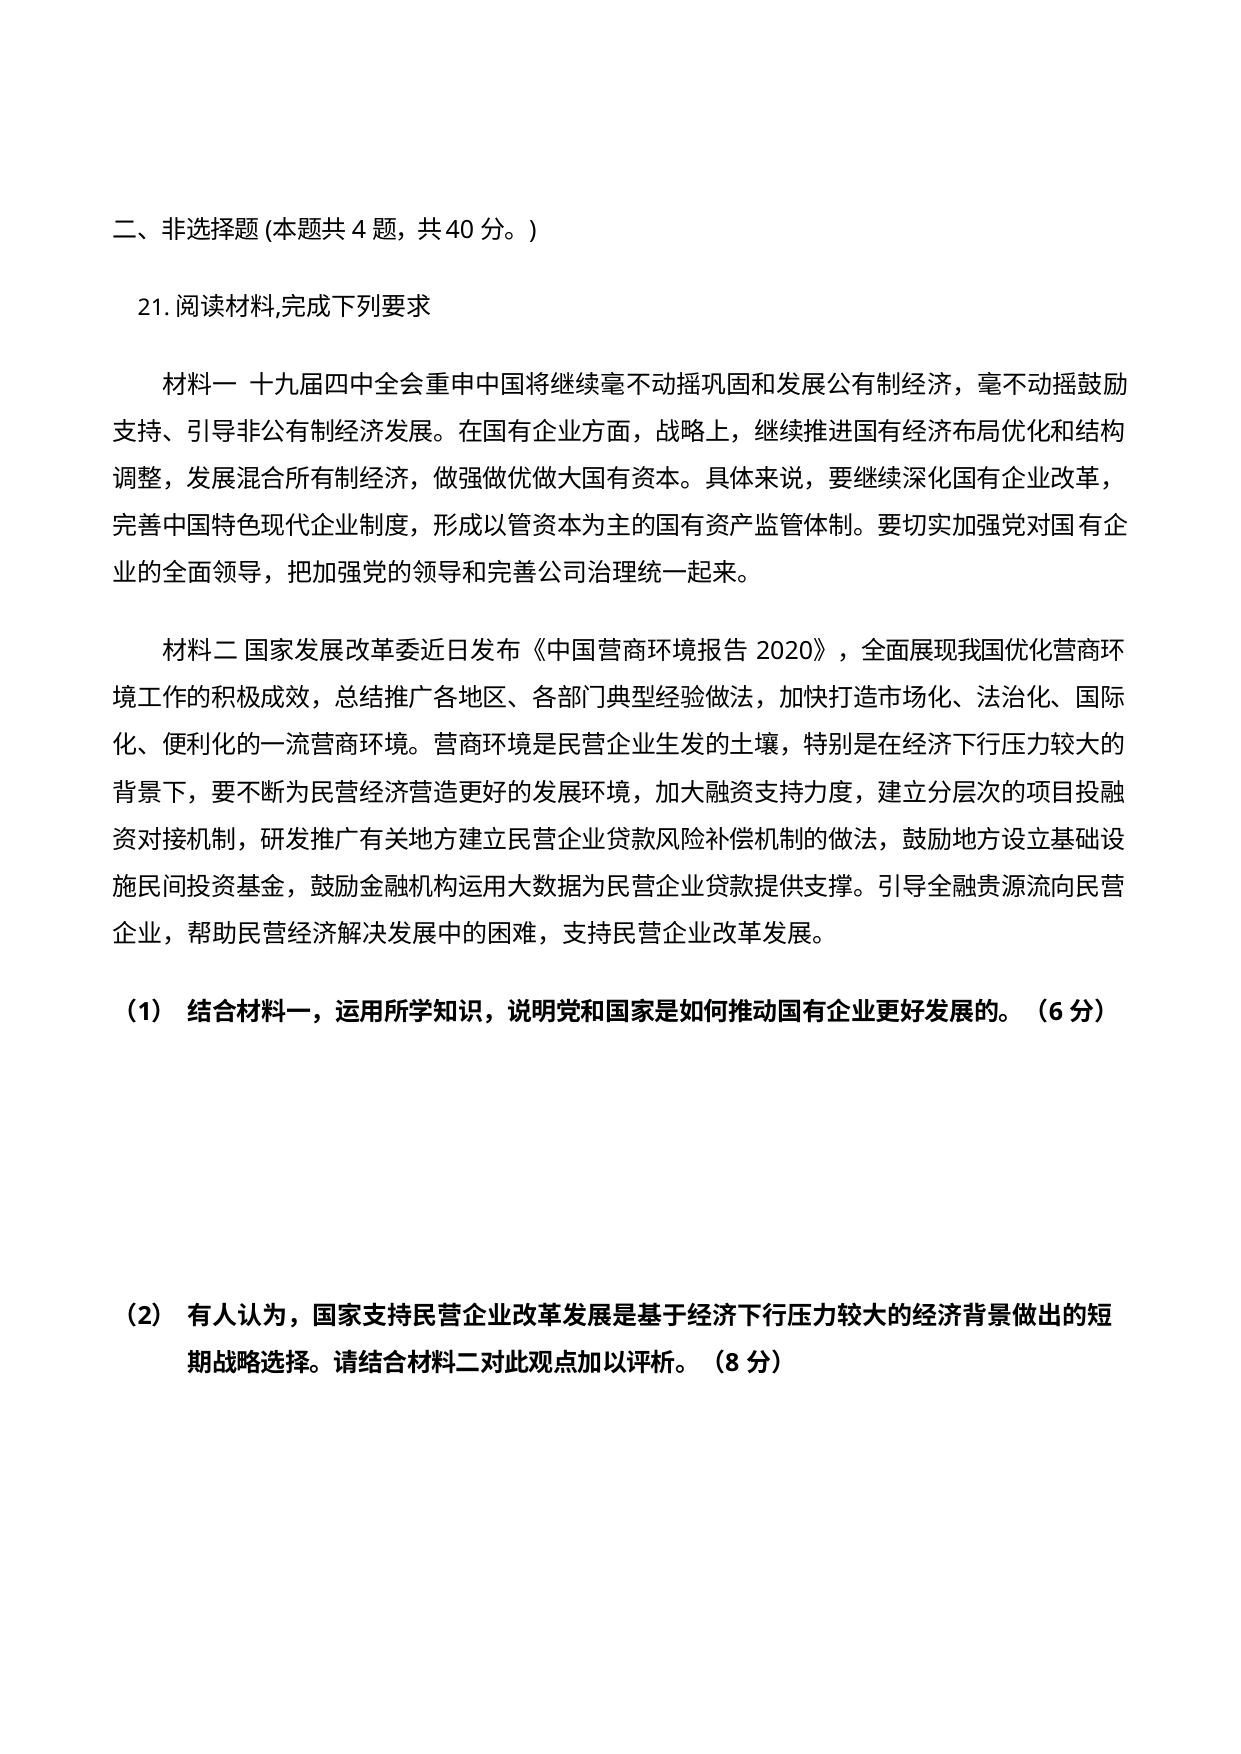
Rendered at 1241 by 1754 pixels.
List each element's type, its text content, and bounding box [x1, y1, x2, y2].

text 二、非选择题 (本题共 4 题，共 40 分。) [112, 210, 1153, 246]
subtitle 结合材料一，运用所学知识，说明党和国家是如何推动国有企业更好发展的。（6 分） [112, 992, 1153, 1028]
list 有人认为，国家支持民营企业改革发展是基于经济下行压力较大的经济背景做出的短期战略选择。请结合材料二对此观点加以评析。（8 分） [112, 1295, 1127, 1378]
text 材料二 国家发展改革委近日发布《中国营商环境报告 2020》，全面展现我国优化营商环境工作的积极成效，总结推广各地区、各部门典型经验做法，加快打造市场化、法治化、国际化、便利化的一流营商环境。营商环境是民营企业生发的土壤，特别是在经济下行压力较大的背景下，要不断为民营经济营造更好的发展环境，加大融资支持力度，建立分层次的项目投融资对接机制，研发推广有关地方建立民营企业贷款风险补偿机制的做法，鼓励地方设立基础设施民间投资基金，鼓励金融机构运用大数据为民营企业贷款提供支撑。引导全融贵源流向民营企业，帮助民营经济解决发展中的困难，支持民营企业改革发展。 [112, 631, 1128, 949]
list 阅读材料,完成下列要求 [137, 286, 1153, 323]
text 材料一 十九届四中全会重申中国将继续毫不动摇巩固和发展公有制经济，毫不动摇鼓励、支持、引导非公有制经济发展。在国有企业方面，战略上，继续推进国有经济布局优化和结构调整，发展混合所有制经济，做强做优做大国有资本。具体来说，要继续深化国有企业改革，完善中国特色现代企业制度，形成以管资本为主的国有资产监管体制。要切实加强党对国有企业的全面领导，把加强党的领导和完善公司治理统一起来。 [112, 364, 1128, 589]
